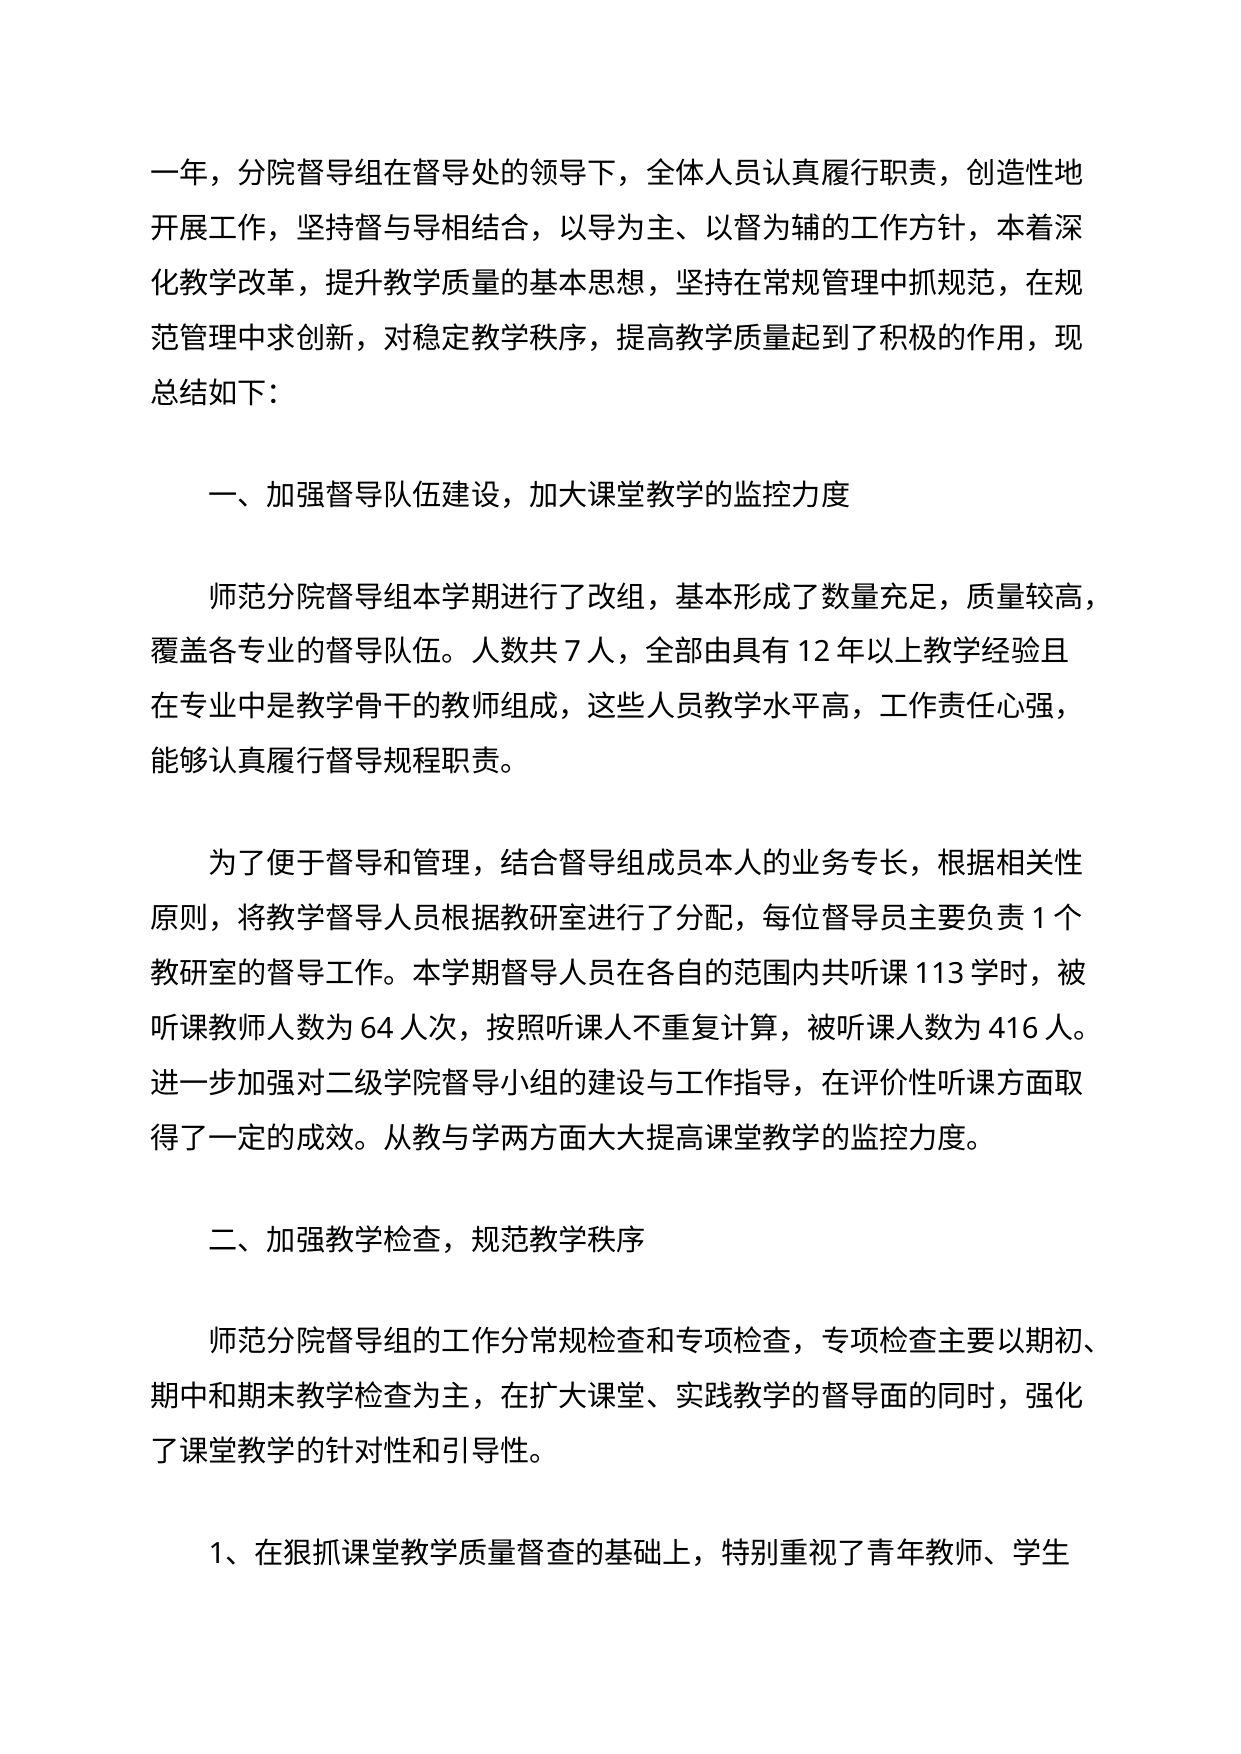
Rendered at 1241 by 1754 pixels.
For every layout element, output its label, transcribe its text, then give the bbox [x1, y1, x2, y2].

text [150, 1529, 1090, 1572]
text 为了便于督导和管理，结合督导组成员本人的业务专长，根据相关性原则，将教学督导人员根据教研室进行了分配，每位督导员主要负责1个教研室的督导工作。本学期督导人员在各自的范围内共听课113学时，被听课教师人数为64人次，按照听课人不重复计算，被听课人数为416人。进一步加强对二级学院督导小组的建设与工作指导，在评价性听课方面取得了一定的成效。从教与学两方面大大提高课堂教学的监控力度。 [150, 840, 1090, 1157]
text 师范分院督导组的工作分常规检查和专项检查，专项检查主要以期初、期中和期末教学检查为主，在扩大课堂、实践教学的督导面的同时，强化了课堂教学的针对性和引导性。 [150, 1318, 1090, 1470]
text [150, 150, 1090, 412]
text 一、加强督导队伍建设，加大课堂教学的监控力度 [150, 471, 1090, 514]
text 二、加强教学检查，规范教学秩序 [150, 1216, 1090, 1258]
text 师范分院督导组本学期进行了改组，基本形成了数量充足，质量较高，覆盖各专业的督导队伍。人数共7人，全部由具有12年以上教学经验且在专业中是教学骨干的教师组成，这些人员教学水平高，工作责任心强，能够认真履行督导规程职责。 [150, 573, 1090, 780]
